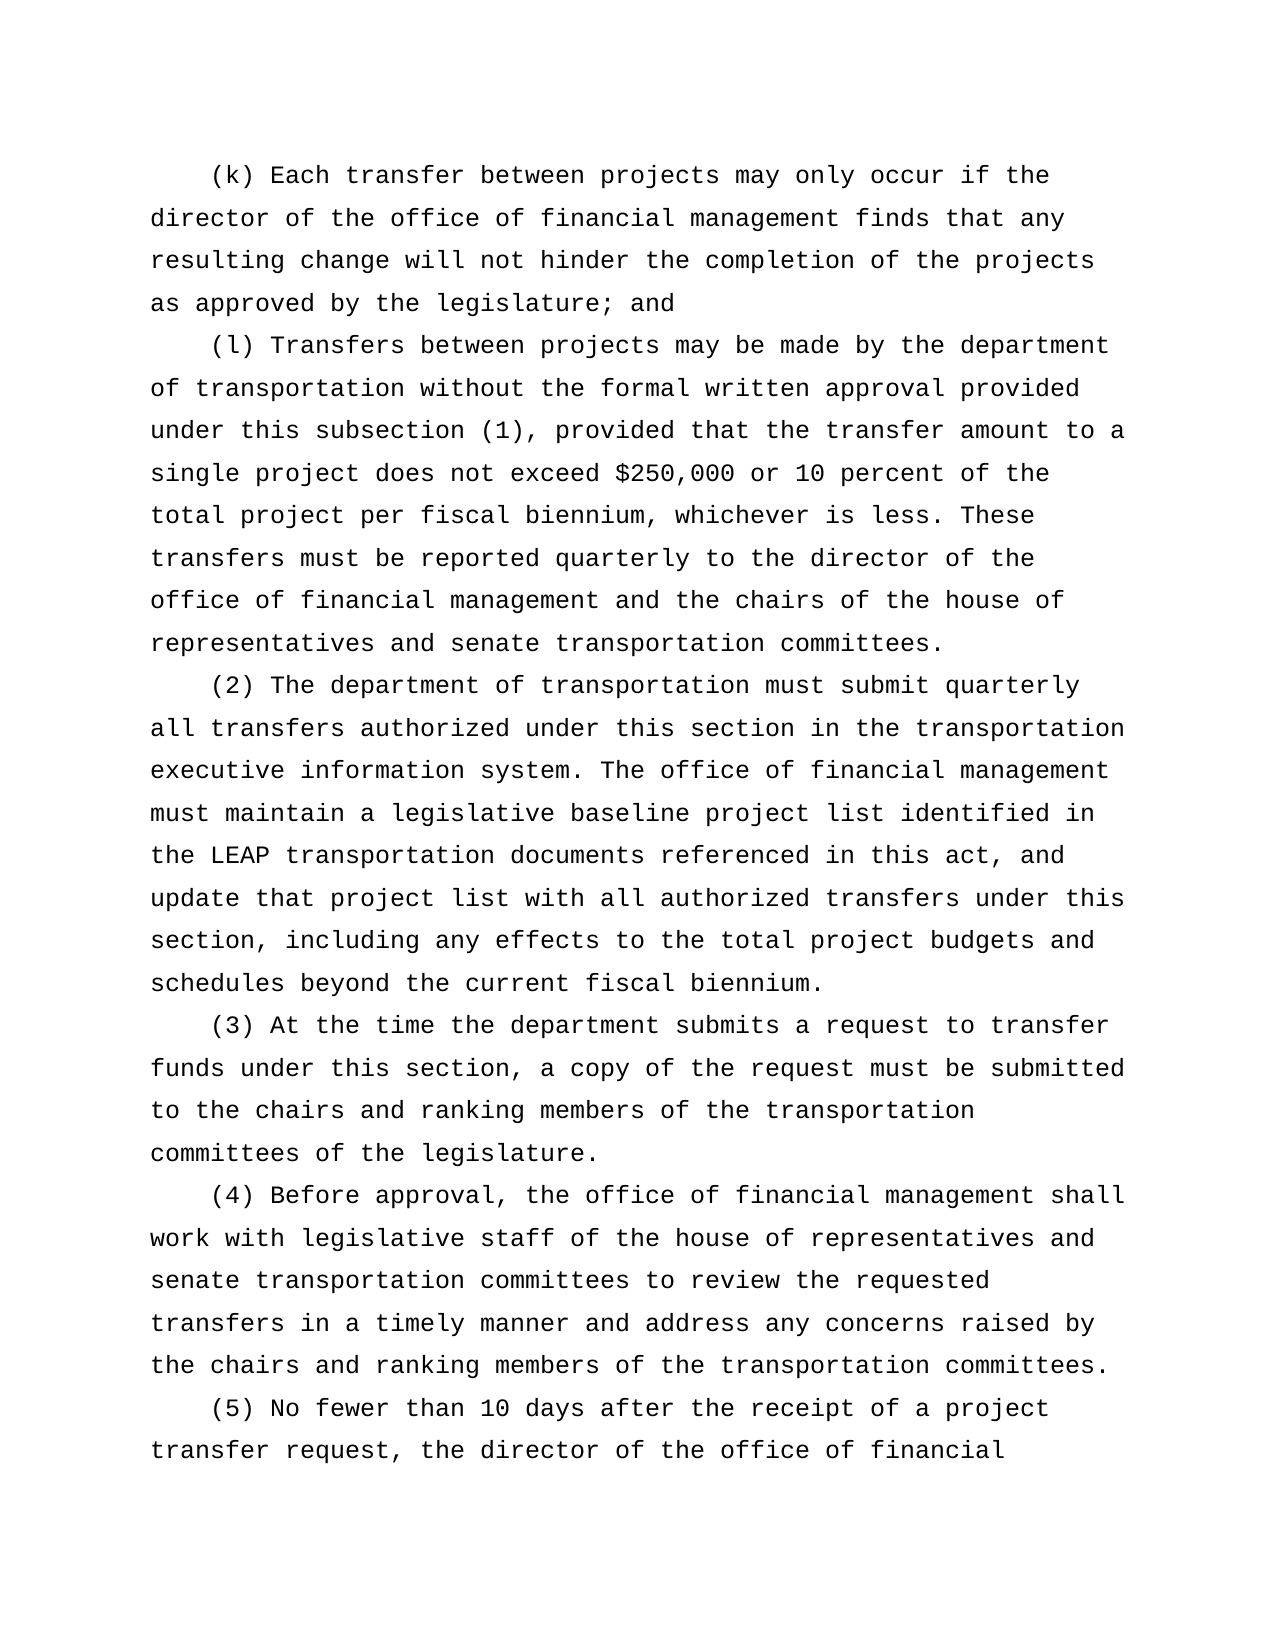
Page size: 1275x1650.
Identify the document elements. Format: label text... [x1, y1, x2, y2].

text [150, 1382, 1125, 1467]
text (k) Each transfer between projects may only occur if the director of the office of financial management finds that any resulting change will not hinder the completion of the projects as approved by the legislature; and [150, 150, 1125, 320]
text (l) Transfers between projects may be made by the department of transportation without the formal written approval provided under this subsection (1), provided that the transfer amount to a single project does not exceed $250,000 or 10 percent of the total project per fiscal biennium, whichever is less. These transfers must be reported quarterly to the director of the office of financial management and the chairs of the house of representatives and senate transportation committees. [150, 320, 1125, 660]
text (3) At the time the department submits a request to transfer funds under this section, a copy of the request must be submitted to the chairs and ranking members of the transportation committees of the legislature. [150, 1000, 1125, 1170]
text (4) Before approval, the office of financial management shall work with legislative staff of the house of representatives and senate transportation committees to review the requested transfers in a timely manner and address any concerns raised by the chairs and ranking members of the transportation committees. [150, 1170, 1125, 1382]
text (2) The department of transportation must submit quarterly all transfers authorized under this section in the transportation executive information system. The office of financial management must maintain a legislative baseline project list identified in the LEAP transportation documents referenced in this act, and update that project list with all authorized transfers under this section, including any effects to the total project budgets and schedules beyond the current fiscal biennium. [150, 660, 1125, 1000]
